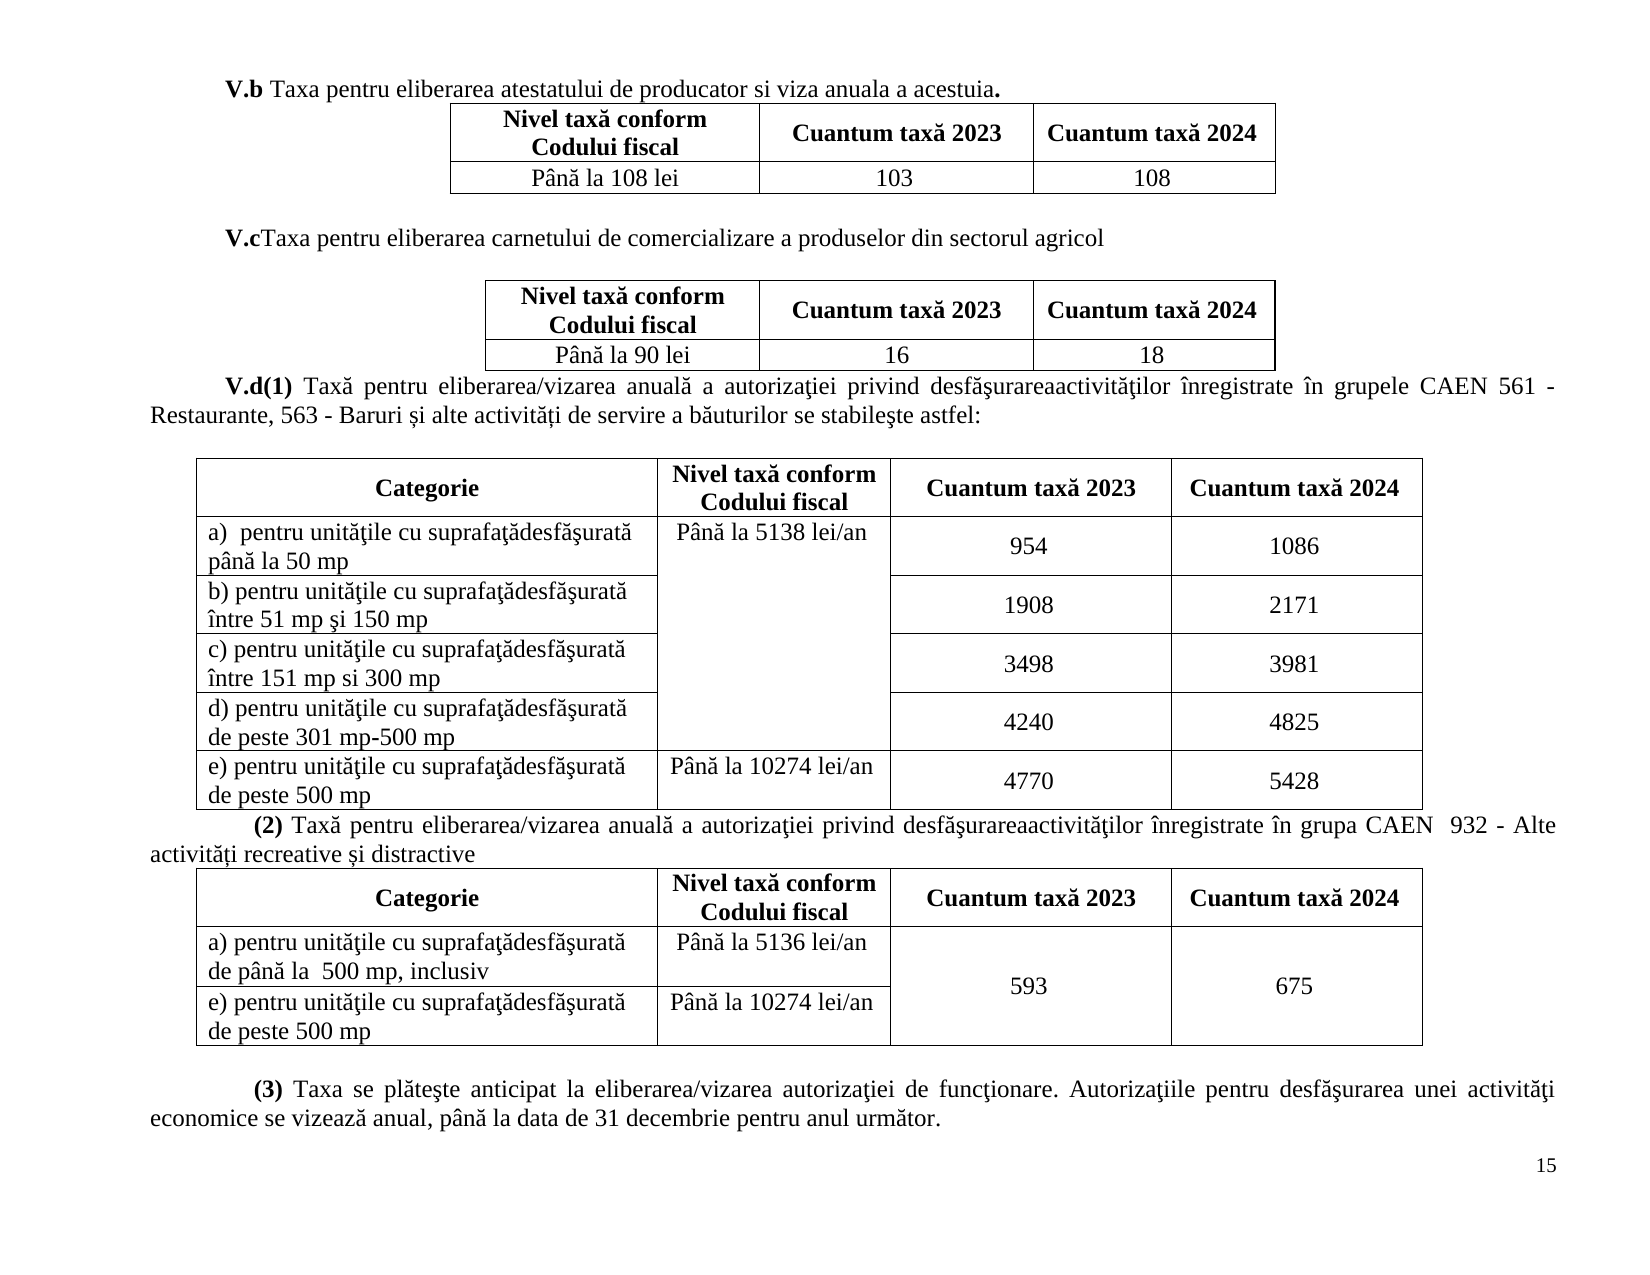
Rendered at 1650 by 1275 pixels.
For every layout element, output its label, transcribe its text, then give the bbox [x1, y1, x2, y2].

table_cell Până la 5138 lei/an [658, 517, 890, 750]
table_header Cuantum taxă 2024 [1172, 459, 1422, 516]
table_cell 4825 [1172, 693, 1422, 750]
text V.b Taxa pentru eliberarea atestatului de producator si viza anuala a acestuia. [150, 74, 1556, 103]
table_cell Până la 10274 lei/an [658, 987, 890, 1045]
table_cell 4240 [891, 693, 1171, 750]
table_cell Până la 90 lei [486, 340, 759, 370]
table_cell 3498 [891, 634, 1171, 692]
table_cell 16 [760, 340, 1033, 370]
table_header Categorie [197, 459, 657, 516]
table_cell Până la 108 lei [451, 162, 759, 193]
table_cell 18 [1034, 340, 1274, 370]
table_cell a) pentru unităţile cu suprafaţădesfăşurată de până la 500 mp, inclusiv [197, 927, 657, 986]
text (3) Taxa se plăteşte anticipat la eliberarea/vizarea autorizaţiei de funcţionare. Autorizaţiile pentru desfăşurarea unei activităţi economice se vizează anual, până la data de 31 decembrie pentru anul următor. [150, 1074, 1556, 1132]
table_cell 1908 [891, 576, 1171, 633]
table_header Cuantum taxă 2023 [760, 281, 1033, 339]
text V.d(1) Taxă pentru eliberarea/vizarea anuală a autorizaţiei privind desfăşurareaactivităţilor înregistrate în grupele CAEN 561 - Restaurante, 563 - Baruri și alte activități de servire a băuturilor se stabileşte astfel: [150, 371, 1556, 429]
text V.cTaxa pentru eliberarea carnetului de comercializare a produselor din sectorul agricol [150, 223, 1556, 251]
table_header Nivel taxă conform Codului fiscal [658, 869, 890, 926]
table_cell Până la 5136 lei/an [658, 927, 890, 986]
table_header Cuantum taxă 2023 [891, 869, 1171, 926]
table_header Nivel taxă conform Codului fiscal [451, 104, 759, 161]
table_cell 103 [760, 162, 1033, 193]
table_cell e) pentru unităţile cu suprafaţădesfăşurată de peste 500 mp [197, 751, 657, 809]
table_header Cuantum taxă 2024 [1034, 281, 1274, 339]
table_header Nivel taxă conform Codului fiscal [486, 281, 759, 339]
table_cell c) pentru unităţile cu suprafaţădesfăşurată între 151 mp si 300 mp [197, 634, 657, 692]
table_cell 108 [1034, 162, 1275, 193]
table_header Cuantum taxă 2024 [1172, 869, 1422, 926]
table_cell a) pentru unităţile cu suprafaţădesfăşurată până la 50 mp [197, 517, 657, 575]
table_cell 4770 [891, 751, 1171, 809]
table_cell 3981 [1172, 634, 1422, 692]
table_cell 593 [891, 927, 1171, 1045]
table_header Cuantum taxă 2023 [891, 459, 1171, 516]
table_cell 675 [1172, 927, 1422, 1045]
table_cell 5428 [1172, 751, 1422, 809]
table_cell b) pentru unităţile cu suprafaţădesfăşurată între 51 mp şi 150 mp [197, 576, 657, 633]
text (2) Taxă pentru eliberarea/vizarea anuală a autorizaţiei privind desfăşurareaactivităţilor înregistrate în grupa CAEN 932 - Alte activități recreative și distractive [150, 810, 1556, 867]
table_cell 2171 [1172, 576, 1422, 633]
table_cell e) pentru unităţile cu suprafaţădesfăşurată de peste 500 mp [197, 987, 657, 1045]
table_header Categorie [197, 869, 657, 926]
table_header Cuantum taxă 2024 [1034, 104, 1275, 161]
table_cell d) pentru unităţile cu suprafaţădesfăşurată de peste 301 mp-500 mp [197, 693, 657, 750]
table_header Cuantum taxă 2023 [760, 104, 1033, 161]
table_cell Până la 10274 lei/an [658, 751, 890, 809]
table_cell 1086 [1172, 517, 1422, 575]
table_header Nivel taxă conform Codului fiscal [658, 459, 890, 516]
table_cell 954 [891, 517, 1171, 575]
